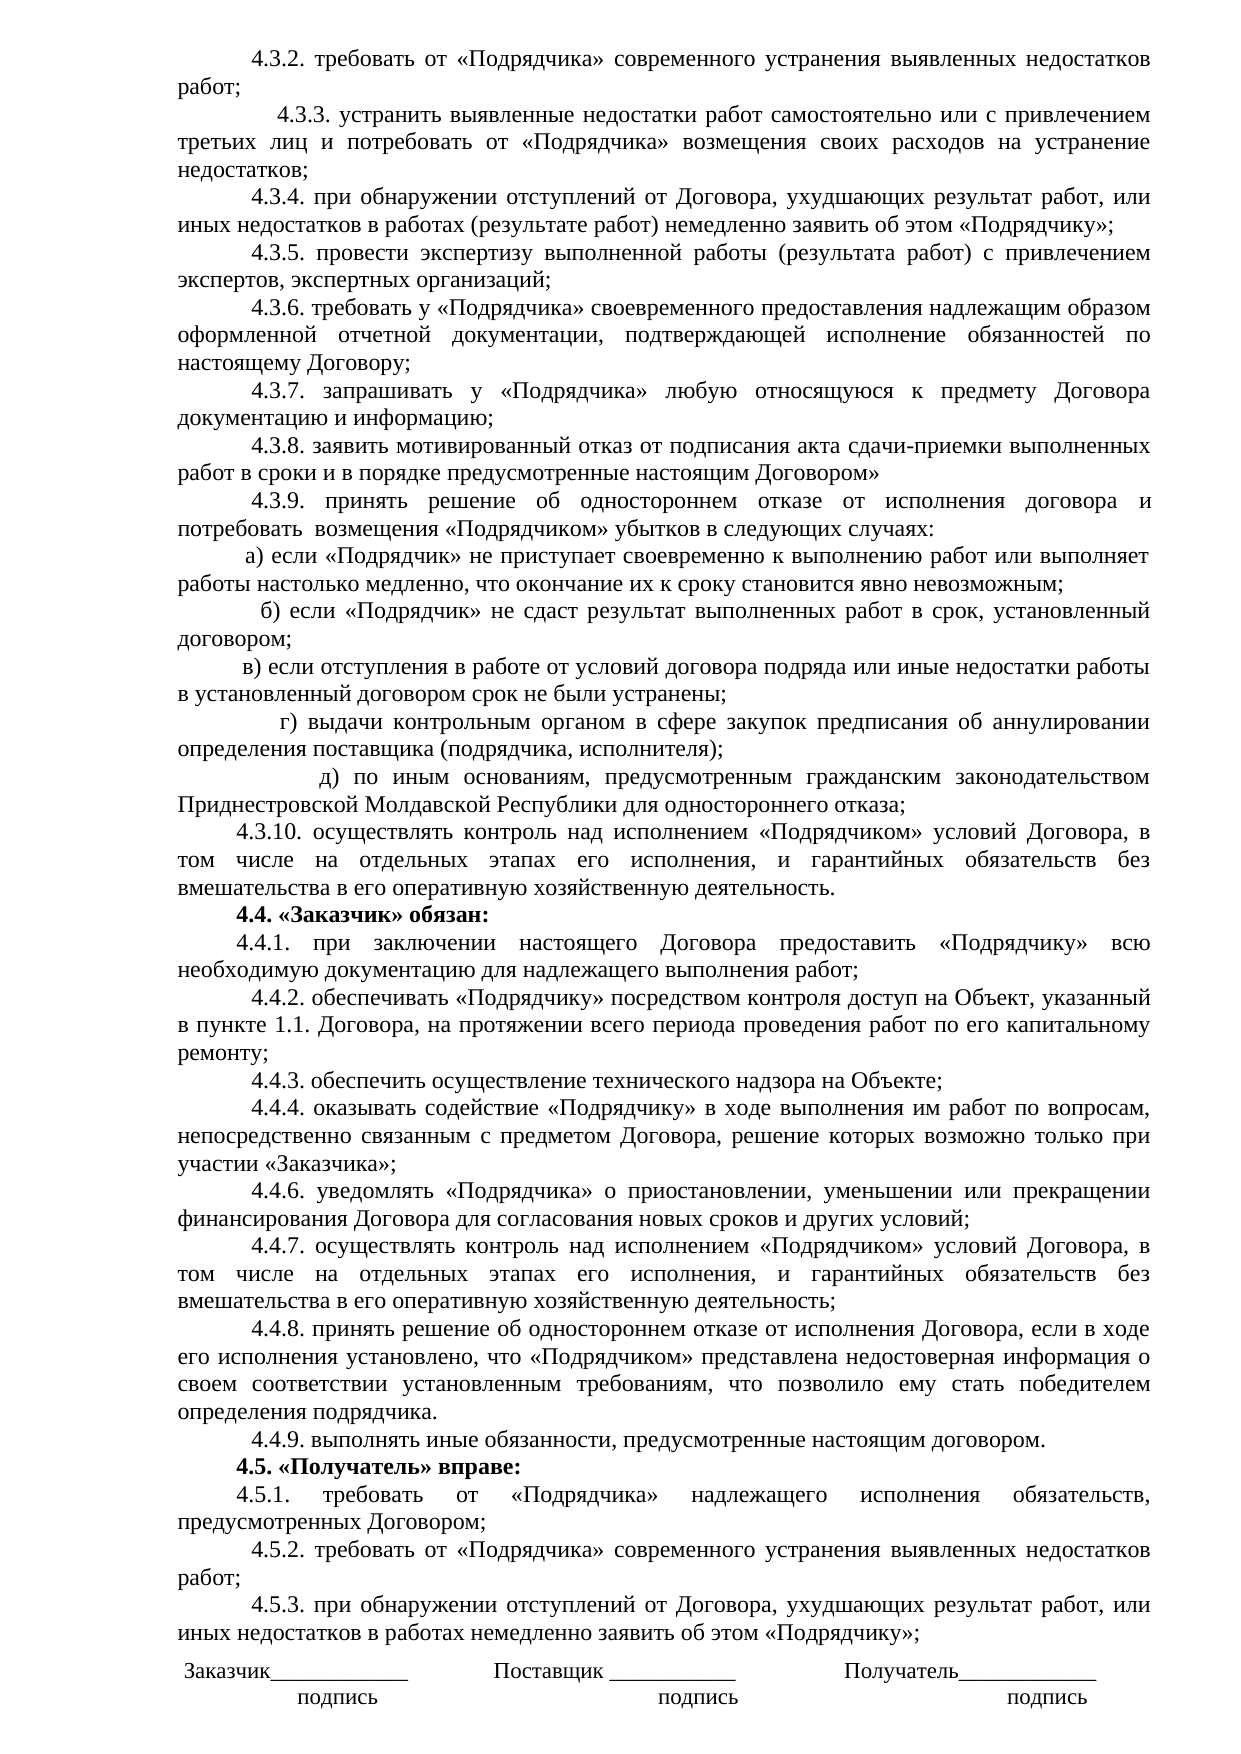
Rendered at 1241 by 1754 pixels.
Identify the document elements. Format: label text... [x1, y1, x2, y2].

text 4.3.2. требовать от «Подрядчика» современного устранения выявленных недостатков работ; [177, 44, 1152, 99]
text 4.4.8. принять решение об одностороннем отказе от исполнения Договора, если в ходе его исполнения установлено, что «Подрядчиком» представлена недостоверная информация о своем соответствии установленным требованиям, что позволило ему стать победителем определения подрядчика. [177, 1314, 1152, 1424]
text 4.3.9. принять решение об одностороннем отказе от исполнения договора и потребовать возмещения «Подрядчиком» убытков в следующих случаях: [177, 486, 1152, 541]
text 4.3.7. запрашивать у «Подрядчика» любую относящуюся к предмету Договора документацию и информацию; [177, 376, 1152, 431]
text 4.5.2. требовать от «Подрядчика» современного устранения выявленных недостатков работ; [177, 1535, 1152, 1590]
text 4.4.9. выполнять иные обязанности, предусмотренные настоящим договором. [177, 1424, 1152, 1452]
text 4.4.7. осуществлять контроль над исполнением «Подрядчиком» условий Договора, в том числе на отдельных этапах его исполнения, и гарантийных обязательств без вмешательства в его оперативную хозяйственную деятельность; [177, 1231, 1152, 1314]
text 4.3.8. заявить мотивированный отказ от подписания акта сдачи-приемки выполненных работ в сроки и в порядке предусмотренные настоящим Договором» [177, 431, 1152, 486]
text б) если «Подрядчик» не сдаст результат выполненных работ в срок, установленный договором; [177, 596, 1152, 652]
text 4.5. «Получатель» вправе: [177, 1452, 1152, 1480]
text 4.3.3. устранить выявленные недостатки работ самостоятельно или с привлечением третьих лиц и потребовать от «Подрядчика» возмещения своих расходов на устранение недостатков; [177, 99, 1152, 182]
text 4.3.10. осуществлять контроль над исполнением «Подрядчиком» условий Договора, в том числе на отдельных этапах его исполнения, и гарантийных обязательств без вмешательства в его оперативную хозяйственную деятельность. [177, 817, 1152, 900]
text 4.4.4. оказывать содействие «Подрядчику» в ходе выполнения им работ по вопросам, непосредственно связанным с предметом Договора, решение которых возможно только при участии «Заказчика»; [177, 1093, 1152, 1176]
text 4.5.3. при обнаружении отступлений от Договора, ухудшающих результат работ, или иных недостатков в работах немедленно заявить об этом «Подрядчику»; [177, 1590, 1152, 1645]
text 4.3.5. провести экспертизу выполненной работы (результата работ) с привлечением экспертов, экспертных организаций; [177, 238, 1152, 293]
text 4.4.1. при заключении настоящего Договора предоставить «Подрядчику» всю необходимую документацию для надлежащего выполнения работ; [177, 928, 1152, 983]
text 4.4.3. обеспечить осуществление технического надзора на Объекте; [177, 1066, 1152, 1093]
text г) выдачи контрольным органом в сфере закупок предписания об аннулировании определения поставщика (подрядчика, исполнителя); [177, 707, 1152, 762]
text 4.3.4. при обнаружении отступлений от Договора, ухудшающих результат работ, или иных недостатков в работах (результате работ) немедленно заявить об этом «Подрядчику»; [177, 182, 1152, 238]
text а) если «Подрядчик» не приступает своевременно к выполнению работ или выполняет работы настолько медленно, что окончание их к сроку становится явно невозможным; [177, 541, 1152, 596]
text 4.3.6. требовать у «Подрядчика» своевременного предоставления надлежащим образом оформленной отчетной документации, подтверждающей исполнение обязанностей по настоящему Договору; [177, 293, 1152, 376]
text в) если отступления в работе от условий договора подряда или иные недостатки работы в установленный договором срок не были устранены; [177, 652, 1152, 707]
text 4.4. «Заказчик» обязан: [177, 900, 1152, 928]
text 4.5.1. требовать от «Подрядчика» надлежащего исполнения обязательств, предусмотренных Договором; [177, 1480, 1152, 1535]
text 4.4.6. уведомлять «Подрядчика» о приостановлении, уменьшении или прекращении финансирования Договора для согласования новых сроков и других условий; [177, 1176, 1152, 1231]
text 4.4.2. обеспечивать «Подрядчику» посредством контроля доступ на Объект, указанный в пункте 1.1. Договора, на протяжении всего периода проведения работ по его капитальному ремонту; [177, 983, 1152, 1066]
text д) по иным основаниям, предусмотренным гражданским законодательством Приднестровской Молдавской Республики для одностороннего отказа; [177, 762, 1152, 817]
